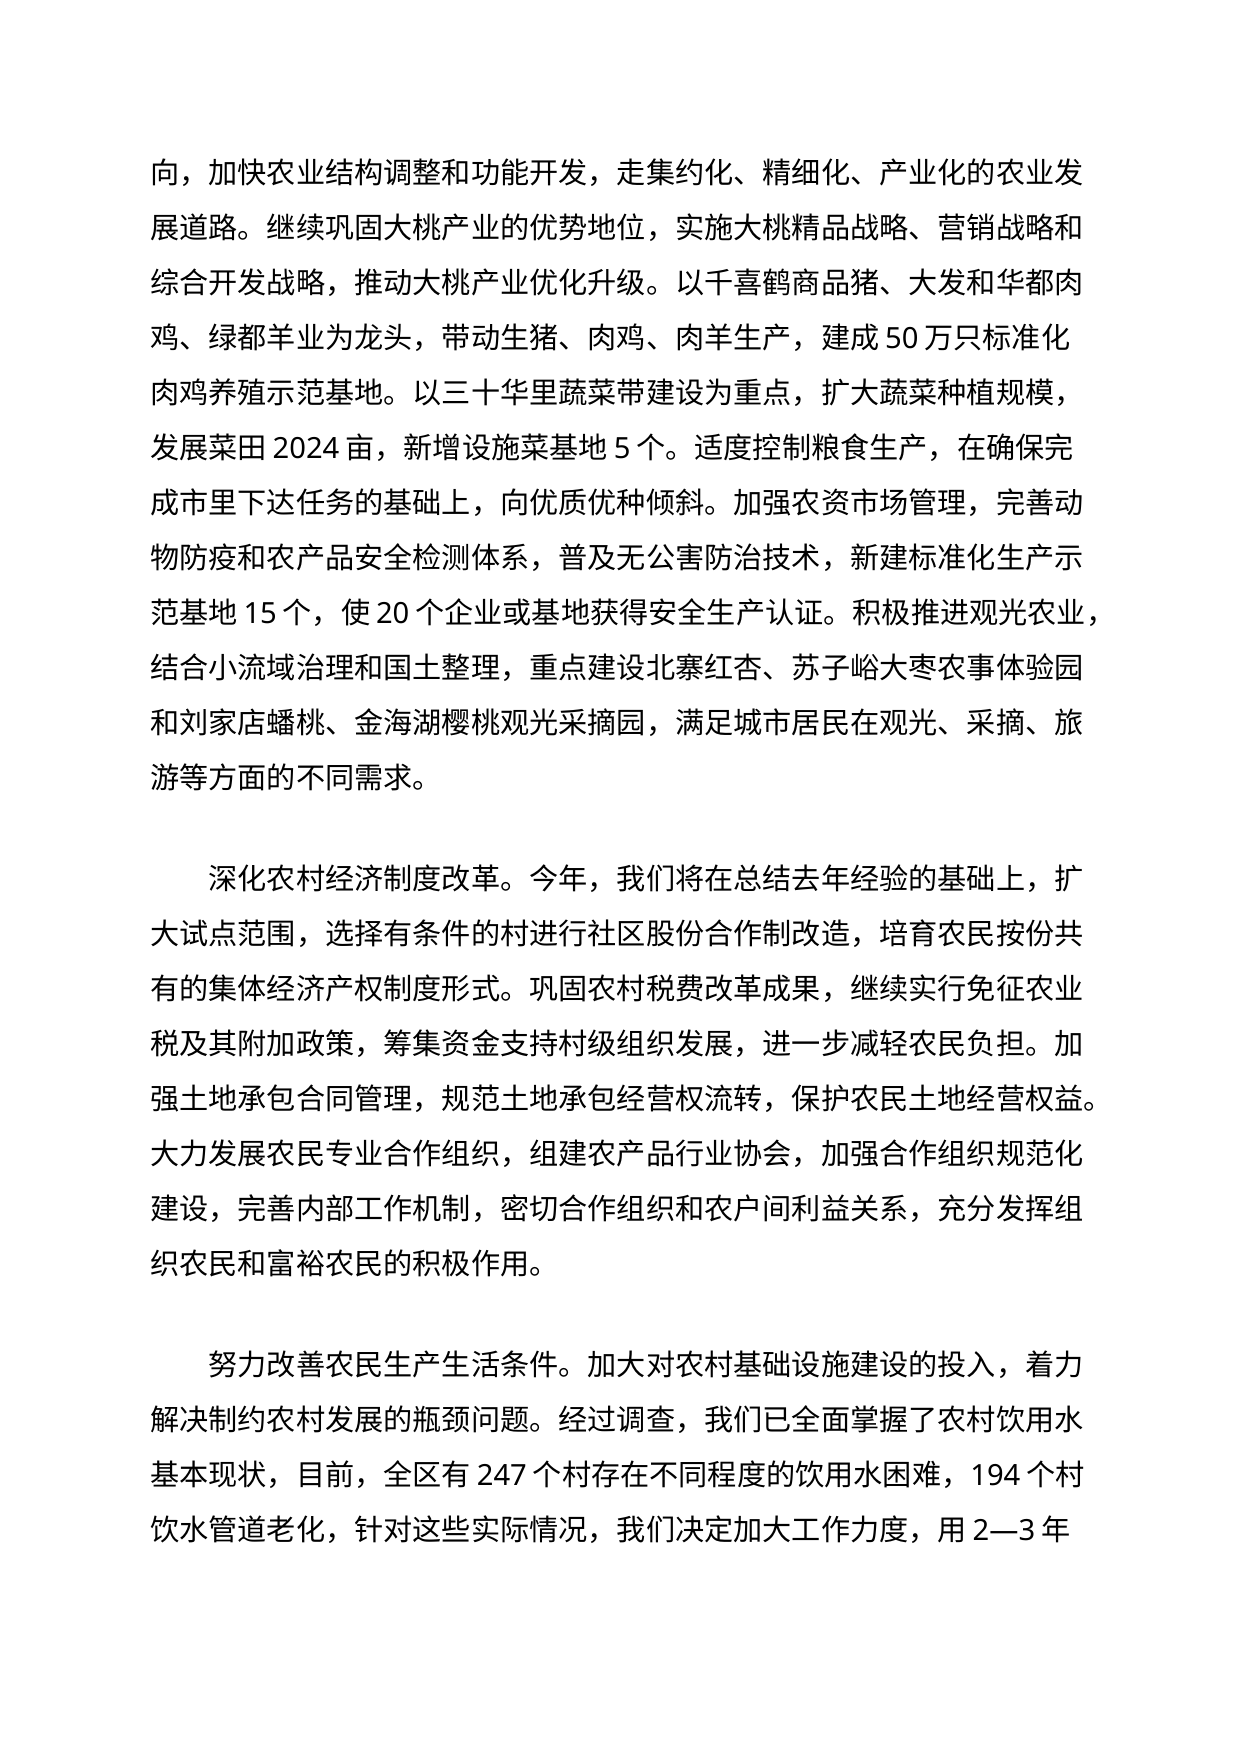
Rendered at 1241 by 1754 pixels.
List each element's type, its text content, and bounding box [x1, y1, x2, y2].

text 深化农村经济制度改革。今年，我们将在总结去年经验的基础上，扩大试点范围，选择有条件的村进行社区股份合作制改造，培育农民按份共有的集体经济产权制度形式。巩固农村税费改革成果，继续实行免征农业税及其附加政策，筹集资金支持村级组织发展，进一步减轻农民负担。加强土地承包合同管理，规范土地承包经营权流转，保护农民土地经营权益。大力发展农民专业合作组织，组建农产品行业协会，加强合作组织规范化建设，完善内部工作机制，密切合作组织和农户间利益关系，充分发挥组织农民和富裕农民的积极作用。 [150, 856, 1090, 1282]
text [150, 1342, 1090, 1549]
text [150, 150, 1090, 796]
